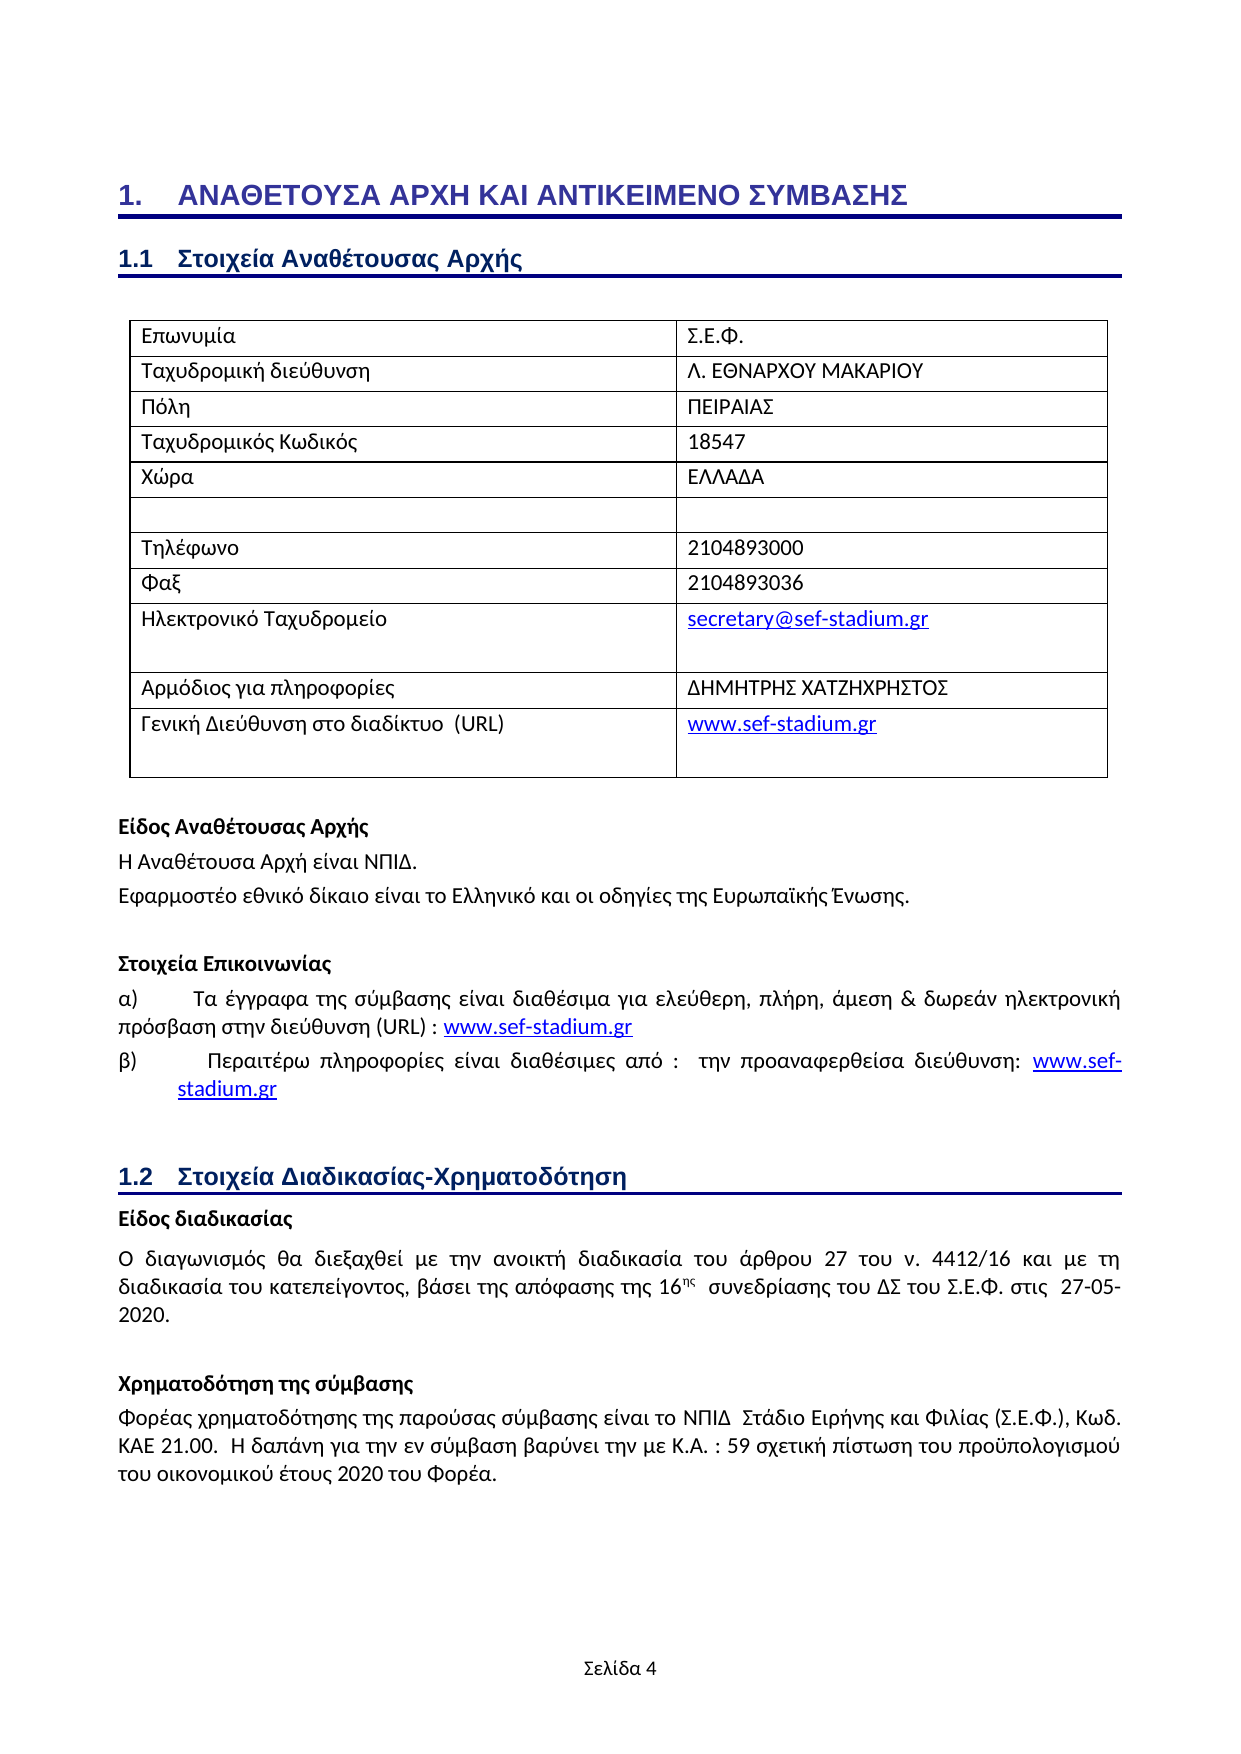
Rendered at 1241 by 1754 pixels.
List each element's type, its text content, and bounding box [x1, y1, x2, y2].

text Χρηματοδότηση της σύμβασης [118, 1369, 1122, 1397]
table_cell ΠΕΙΡΑΙΑΣ [677, 392, 1107, 426]
text Στοιχεία Επικοινωνίας [118, 949, 1122, 978]
text Είδος διαδικασίας [118, 1204, 1122, 1232]
table_header Επωνυμία [131, 321, 676, 356]
text β) Περαιτέρω πληροφορίες είναι διαθέσιμες από : την προαναφερθείσα διεύθυνση: www.sef-stadium.gr [118, 1046, 1122, 1102]
table_cell 18547 [677, 427, 1107, 461]
text Η Αναθέτουσα Αρχή είναι ΝΠΙΔ. [118, 847, 1122, 875]
table_cell Λ. ΕΘΝΑΡΧΟΥ ΜΑΚΑΡΙΟΥ [677, 357, 1107, 391]
text Είδος Αναθέτουσας Αρχής [118, 812, 1122, 841]
table_cell Τηλέφωνο [131, 533, 676, 567]
table_header Σ.Ε.Φ. [677, 321, 1107, 356]
text Ο διαγωνισμός θα διεξαχθεί με την ανοικτή διαδικασία του άρθρου 27 του ν. 4412/16 και με τη διαδικασία του κατεπείγοντος, βάσει της απόφασης της 16ης συνεδρίασης του ΔΣ του Σ.Ε.Φ. στις 27-05-2020. [118, 1244, 1122, 1328]
table_cell Γενική Διεύθυνση στο διαδίκτυο (URL) [131, 709, 676, 777]
table_cell [131, 498, 676, 532]
subtitle 1.2 Στοιχεία Διαδικασίας-Χρηματοδότηση [118, 1161, 1122, 1192]
text Φορέας χρηματοδότησης της παρούσας σύμβασης είναι το NΠIΔ Στάδιο Ειρήνης και Φιλίας (Σ.Ε.Φ.), Κωδ. ΚΑΕ 21.00. Η δαπάνη για την εν σύμβαση βαρύνει την με Κ.Α. : 59 σχετική πίστωση του προϋπολογισμού του οικονομικού έτους 2020 του Φορέα. [118, 1403, 1122, 1487]
subtitle 1.1 Στοιχεία Αναθέτουσας Αρχής [118, 244, 1122, 274]
table_cell Αρμόδιος για πληροφορίες [131, 673, 676, 708]
table_cell www.sef-stadium.gr [677, 709, 1107, 777]
table_cell [677, 498, 1107, 532]
table_cell secretary@sef-stadium.gr [677, 604, 1107, 672]
subtitle ΑΝΑΘΕΤΟΥΣΑ ΑΡΧΗ ΚΑΙ ΑΝΤΙΚΕΙΜΕΝΟ ΣΥΜΒΑΣΗΣ [118, 178, 1122, 214]
text α) Τα έγγραφα της σύμβασης είναι διαθέσιμα για ελεύθερη, πλήρη, άμεση & δωρεάν ηλεκτρονική πρόσβαση στην διεύθυνση (URL) : www.sef-stadium.gr [118, 984, 1122, 1040]
table_cell Φαξ [131, 569, 676, 603]
table_cell ΔΗΜΗΤΡΗΣ ΧΑΤΖΗΧΡΗΣΤΟΣ [677, 673, 1107, 708]
text Εφαρμοστέο εθνικό δίκαιο είναι το Ελληνικό και οι οδηγίες της Ευρωπαϊκής Ένωσης. [118, 881, 1122, 909]
table_cell Ταχυδρομική διεύθυνση [131, 357, 676, 391]
table_cell Χώρα [131, 463, 676, 497]
table_cell Ηλεκτρονικό Ταχυδρομείο [131, 604, 676, 672]
table_cell ΕΛΛΑΔΑ [677, 463, 1107, 497]
table_cell Ταχυδρομικός Κωδικός [131, 427, 676, 461]
table_cell 2104893000 [677, 533, 1107, 567]
table_cell Πόλη [131, 392, 676, 426]
table_cell 2104893036 [677, 569, 1107, 603]
